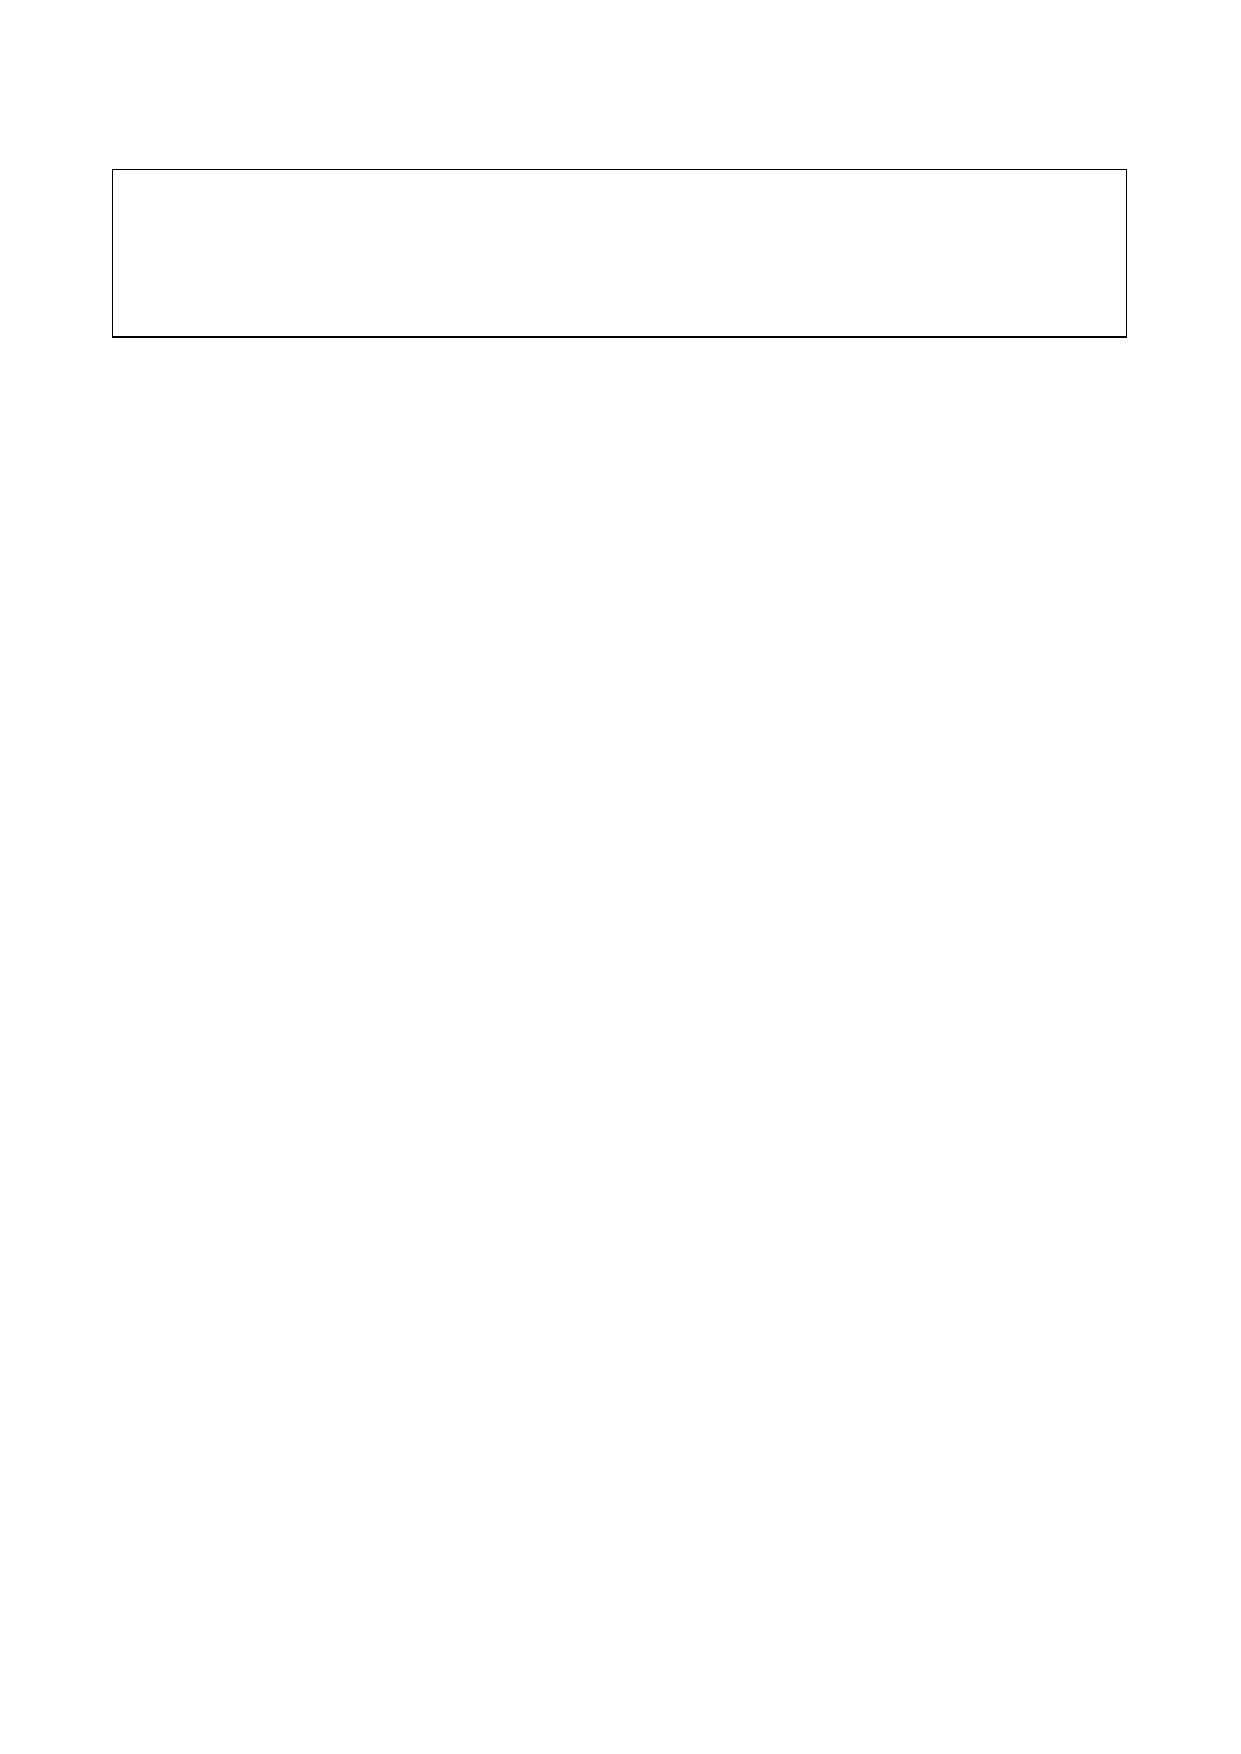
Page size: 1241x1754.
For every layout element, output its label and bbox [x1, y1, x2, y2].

table_header [113, 170, 1126, 336]
